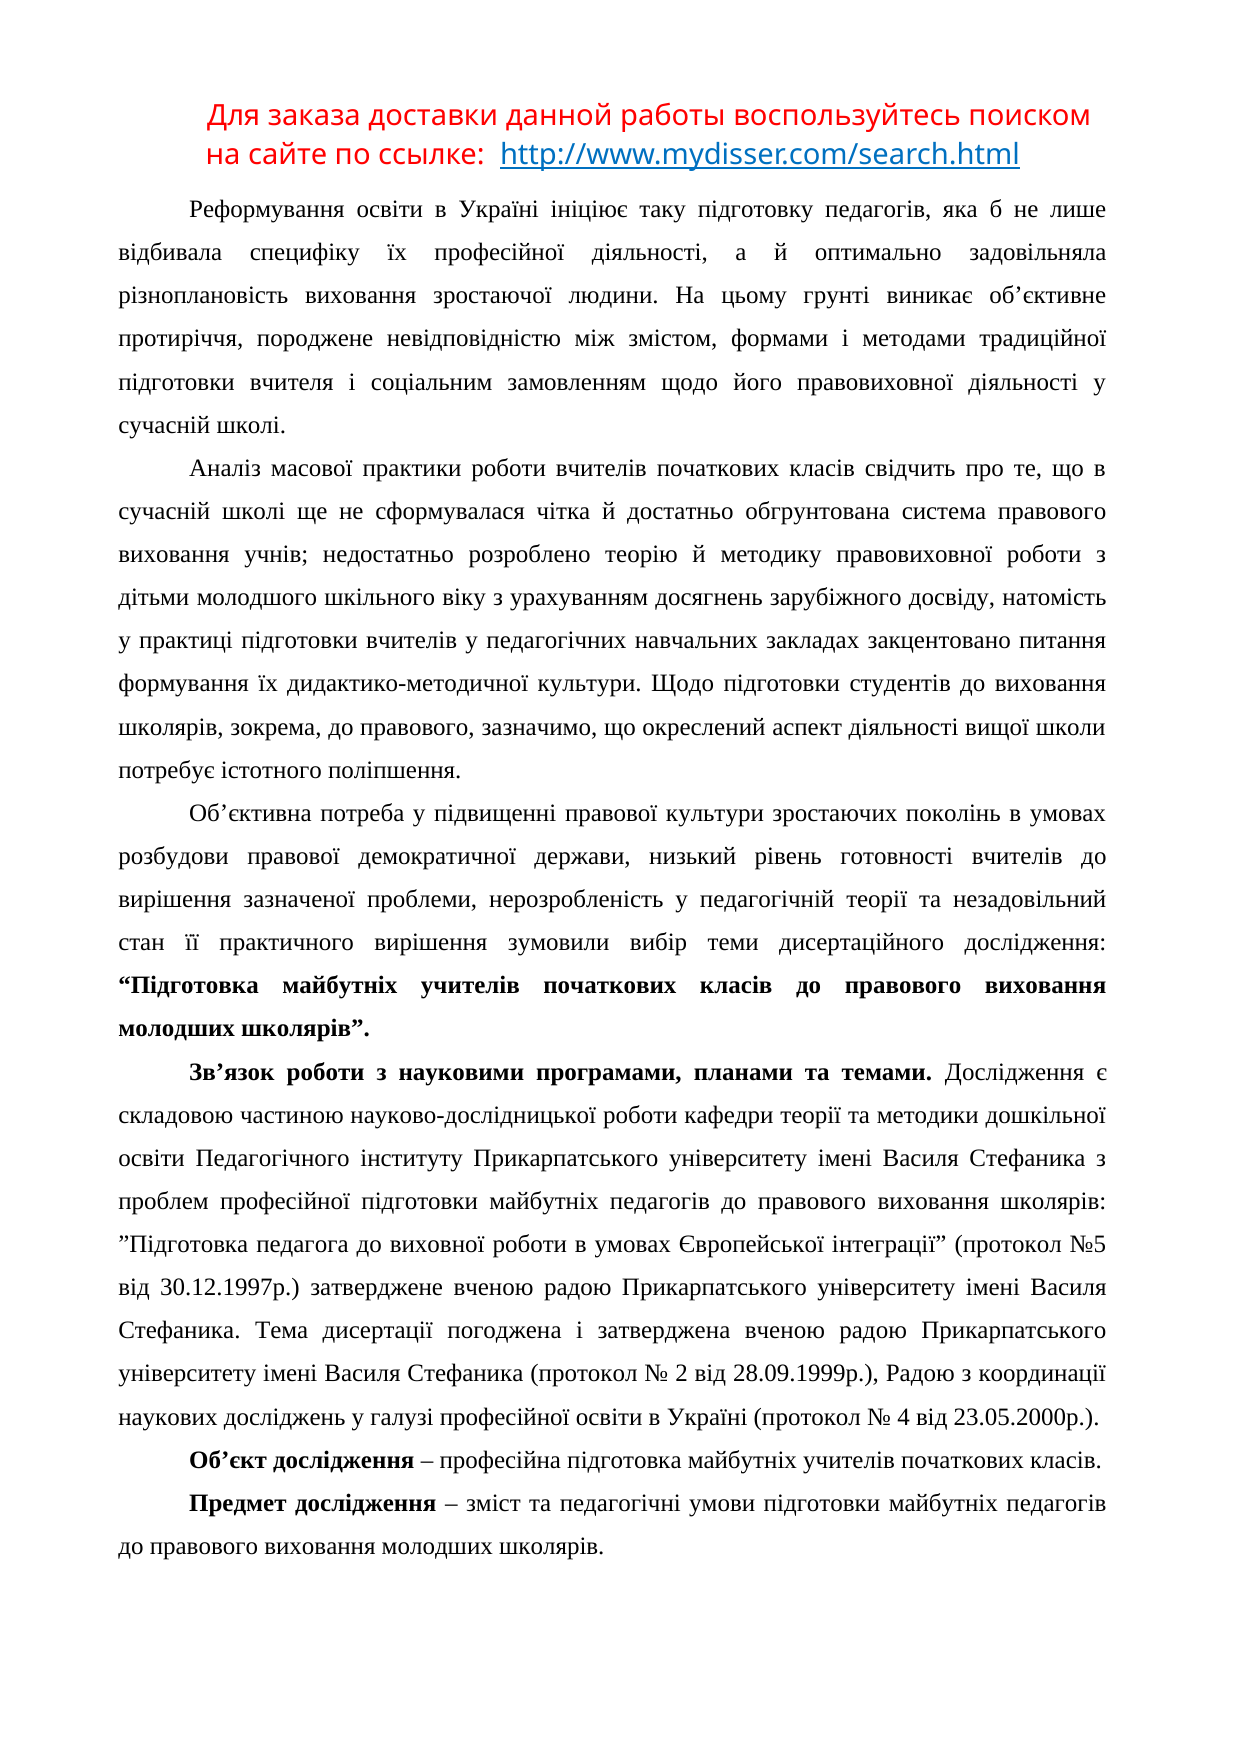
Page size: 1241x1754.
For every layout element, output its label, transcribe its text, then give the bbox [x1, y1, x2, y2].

text Зв’язок роботи з науковими програмами, планами та темами. Дослідження є складовою частиною науково-дослідницької роботи кафедри теорії та методики дошкільної освіти Педагогічного інституту Прикарпатського університету імені Василя Стефаника з проблем професійної підготовки майбутніх педагогів до правового виховання школярів: ”Підготовка педагога до виховної роботи в умовах Європейської інтеграції” (протокол №5 від 30.12.1997р.) затверджене вченою радою Прикарпатського університету імені Василя Стефаника. Тема дисертації погоджена і затверджена вченою радою Прикарпатського університету імені Василя Стефаника (протокол № 2 від 28.09.1999р.), Радою з координації наукових досліджень у галузі професійної освіти в Україні (протокол № 4 від 23.05.2000р.). [118, 1057, 1107, 1430]
text Об’єкт дослідження – професійна підготовка майбутніх учителів початкових класів. [118, 1445, 1107, 1473]
text Предмет дослідження – зміст та педагогічні умови підготовки майбутніх педагогів до правового виховання молодших школярів. [118, 1488, 1107, 1560]
text Реформування освіти в Україні ініціює таку підготовку педагогів, яка б не лише відбивала специфіку їх професійної діяльності, а й оптимально задовільняла різноплановість виховання зростаючої людини. На цьому грунті виникає об’єктивне протиріччя, породжене невідповідністю між змістом, формами і методами традиційної підготовки вчителя і соціальним замовленням щодо його правовиховної діяльності у сучасній школі. [118, 194, 1107, 438]
text Об’єктивна потреба у підвищенні правової культури зростаючих поколінь в умовах розбудови правової демократичної держави, низький рівень готовності вчителів до вирішення зазначеної проблеми, нерозробленість у педагогічній теорії та незадовільний стан її практичного вирішення зумовили вибір теми дисертаційного дослідження: “Підготовка майбутніх учителів початкових класів до правового виховання молодших школярів”. [118, 798, 1107, 1042]
text Аналіз масової практики роботи вчителів початкових класів свідчить про те, що в сучасній школі ще не сформувалася чітка й достатньо обгрунтована система правового виховання учнів; недостатньо розроблено теорію й методику правовиховної роботи з дітьми молодшого шкільного віку з урахуванням досягнень зарубіжного досвіду, натомість у практиці підготовки вчителів у педагогічних навчальних закладах закцентовано питання формування їх дидактико-методичної культури. Щодо підготовки студентів до виховання школярів, зокрема, до правового, зазначимо, що окреслений аспект діяльності вищої школи потребує істотного поліпшення. [118, 453, 1107, 783]
